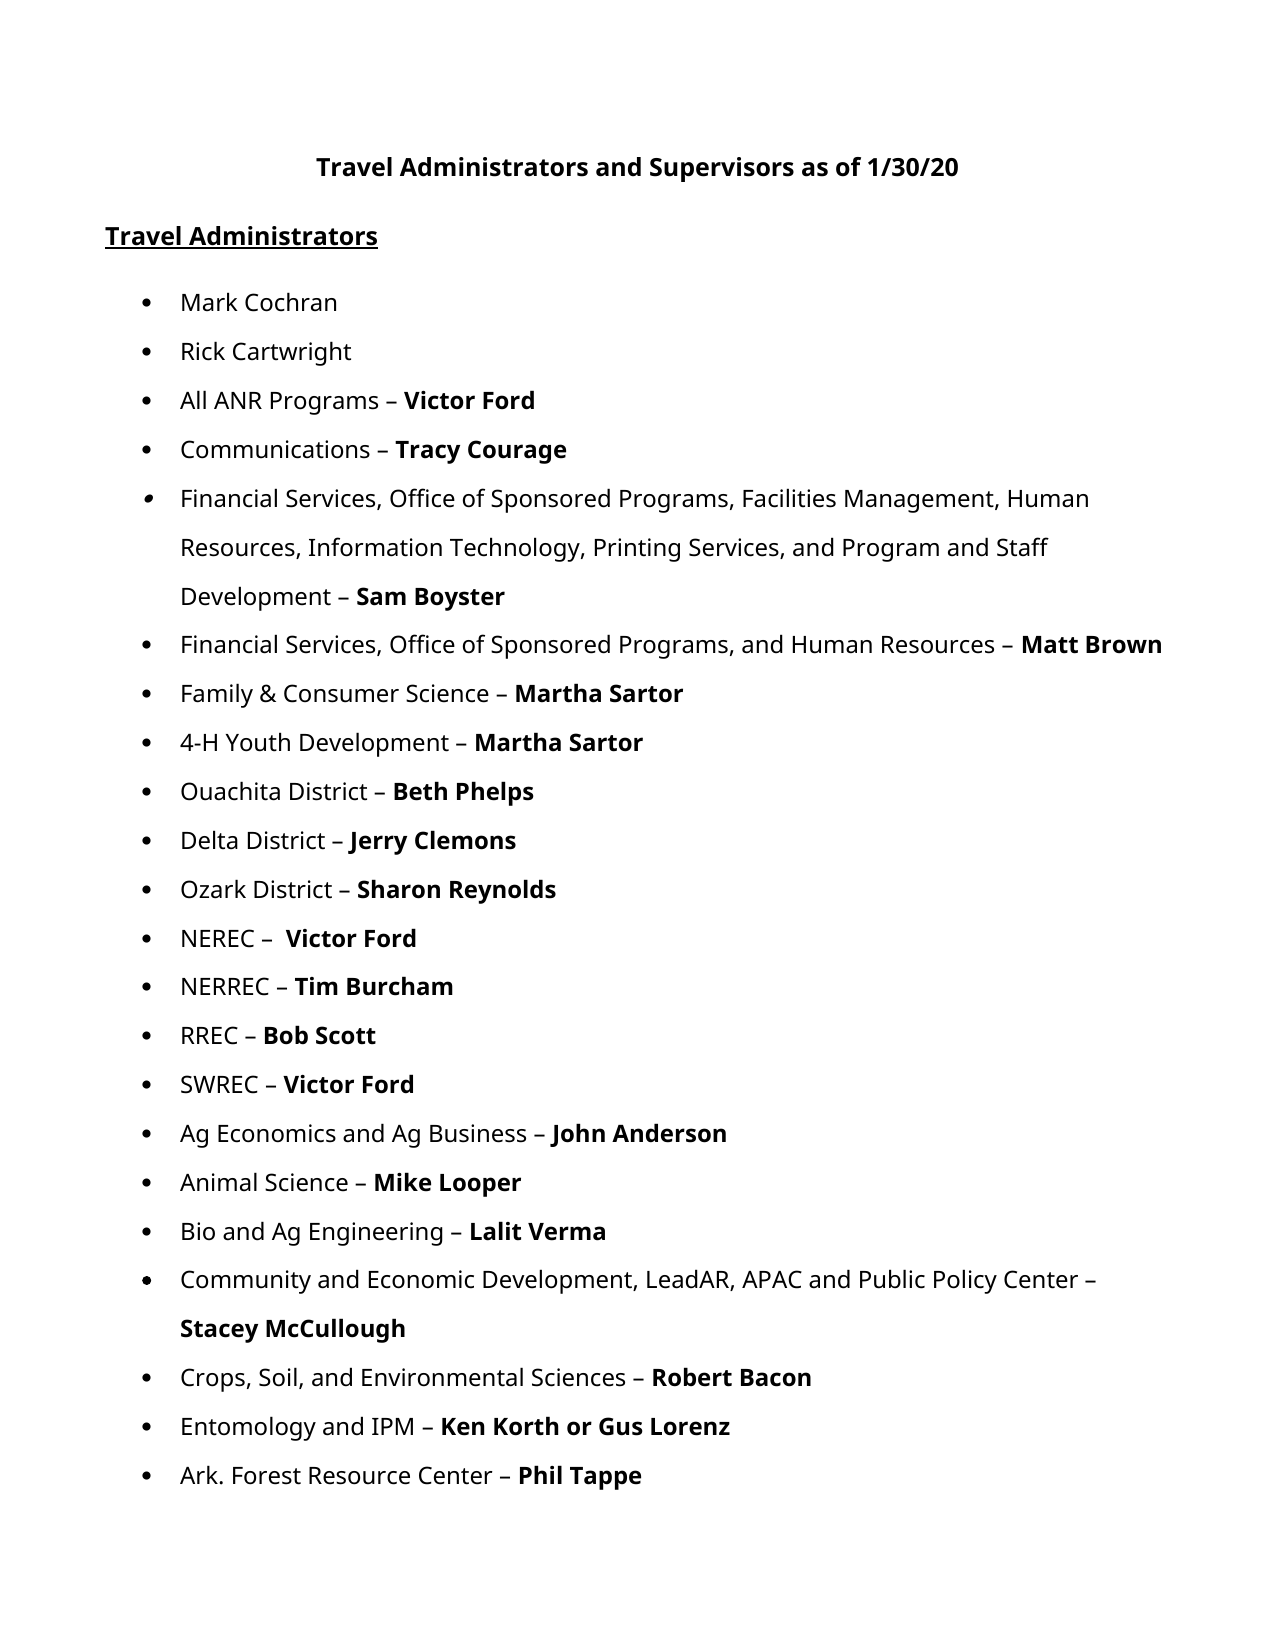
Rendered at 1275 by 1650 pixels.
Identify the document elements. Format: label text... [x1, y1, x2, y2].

text Travel Administrators [105, 218, 1170, 252]
list SWREC – Victor Ford [142, 1068, 1170, 1101]
list All ANR Programs – Victor Ford [142, 384, 1170, 417]
text Travel Administrators and Supervisors as of 1/30/20 [105, 150, 1170, 184]
list NERREC – Tim Burcham [142, 970, 1170, 1003]
list Crops, Soil, and Environmental Sciences – Robert Bacon [142, 1361, 1170, 1394]
list Financial Services, Office of Sponsored Programs, and Human Resources – Matt Brown [142, 628, 1170, 661]
list Delta District – Jerry Clemons [142, 824, 1170, 856]
list Bio and Ag Engineering – Lalit Verma [142, 1214, 1170, 1247]
list NEREC – Victor Ford [142, 921, 1170, 954]
list Family & Consumer Science – Martha Sartor [142, 677, 1170, 710]
list Ozark District – Sharon Reynolds [142, 872, 1170, 905]
list RREC – Bob Scott [142, 1019, 1170, 1052]
list Communications – Tracy Courage [142, 433, 1170, 465]
list Mark Cochran [142, 286, 1170, 319]
list Financial Services, Office of Sponsored Programs, Facilities Management, Human Resources, Information Technology, Printing Services, and Program and Staff Development – Sam Boyster [142, 482, 1170, 612]
list 4-H Youth Development – Martha Sartor [142, 726, 1170, 758]
list Rick Cartwright [142, 335, 1170, 368]
list Ouachita District – Beth Phelps [142, 775, 1170, 807]
list Entomology and IPM – Ken Korth or Gus Lorenz [142, 1410, 1170, 1442]
list Ark. Forest Resource Center – Phil Tappe [142, 1459, 1170, 1491]
list Community and Economic Development, LeadAR, APAC and Public Policy Center – Stacey McCullough [142, 1263, 1170, 1345]
list Animal Science – Mike Looper [142, 1166, 1170, 1198]
list Ag Economics and Ag Business – John Anderson [142, 1117, 1170, 1149]
